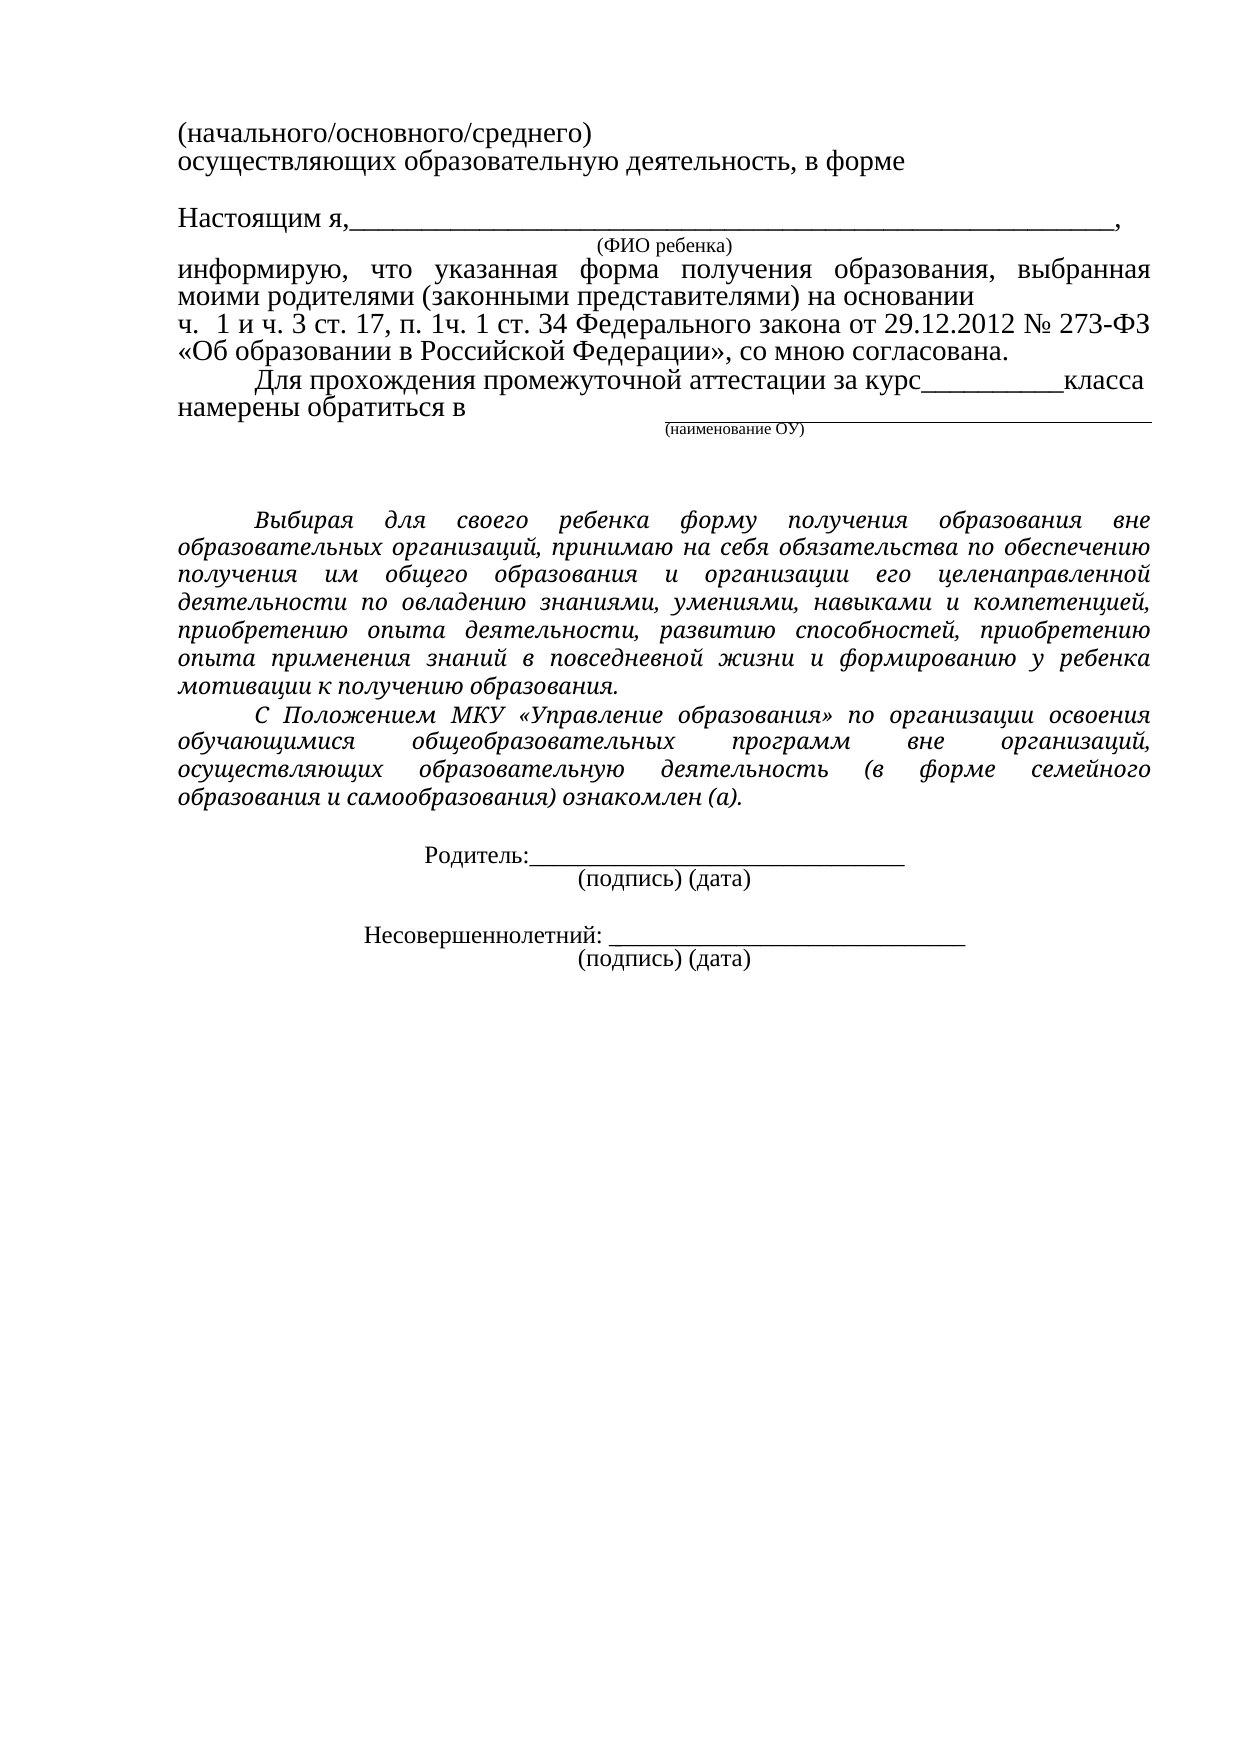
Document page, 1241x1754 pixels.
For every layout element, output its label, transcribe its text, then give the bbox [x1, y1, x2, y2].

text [177, 118, 1152, 149]
text (ФИО ребенка) [177, 233, 1152, 257]
text Настоящим я, , [177, 205, 1152, 233]
text Несовершеннолетний: [177, 925, 1152, 948]
text (подпись) (дата) [177, 868, 1152, 891]
text ч. 1 и ч. 3 ст. 17, п. 1ч. 1 ст. 34 Федерального закона от 29.12.2012 № 273-ФЗ «Об образовании в Российской Федерации», со мною согласована. [177, 312, 1152, 367]
text Родитель: [177, 846, 1152, 868]
text Для прохождения промежуточной аттестации за курс класса [177, 367, 1152, 394]
text информирую, что указанная форма получения образования, выбранная моими родителями (законными представителями) на основании [177, 257, 1152, 312]
text (подпись) (дата) [177, 948, 1152, 971]
text намерены обратиться в [177, 394, 1152, 422]
text Выбирая для своего ребенка форму получения образования вне образовательных организаций, принимаю на себя обязательства по обеспечению получения им общего образования и организации его целенаправленной деятельности по овладению знаниями, умениями, навыками и компетенцией, приобретению опыта деятельности, развитию способностей, приобретению опыта применения знаний в повседневной жизни и формированию у ребенка мотивации к получению образования. [177, 506, 1152, 701]
text С Положением МКУ «Управление образования» по организации освоения обучающимися общеобразовательных программ вне организаций, осуществляющих образовательную деятельность (в форме семейного образования и самообразования) ознакомлен (а). [177, 701, 1152, 812]
text осуществляющих образовательную деятельность, в форме [177, 149, 1152, 176]
text (наименование ОУ) [665, 423, 1152, 437]
